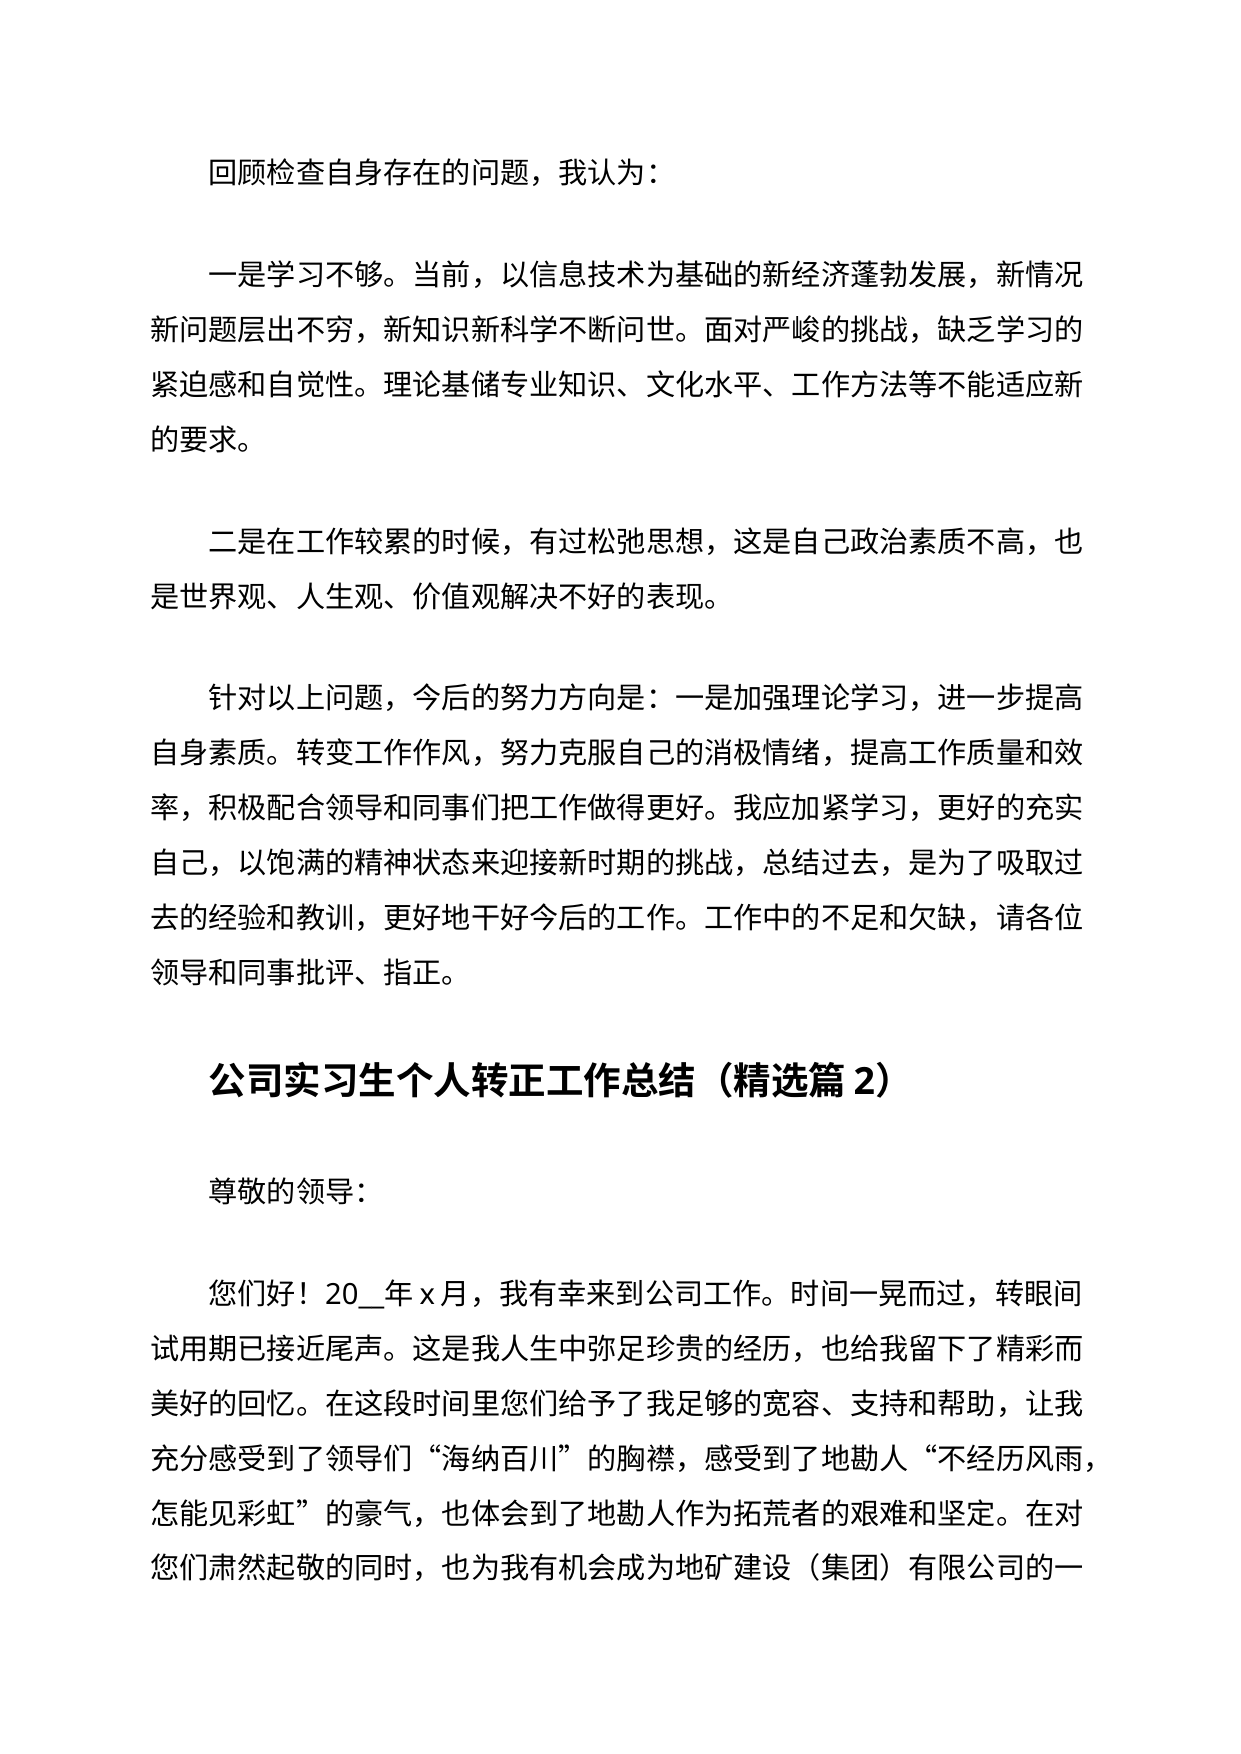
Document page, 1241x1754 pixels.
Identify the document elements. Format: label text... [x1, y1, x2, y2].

text 二是在工作较累的时候，有过松弛思想，这是自己政治素质不高，也是世界观、人生观、价值观解决不好的表现。 [150, 518, 1090, 615]
text 尊敬的领导： [150, 1169, 1090, 1211]
text 回顾检查自身存在的问题，我认为： [150, 150, 1090, 192]
text 一是学习不够。当前，以信息技术为基础的新经济蓬勃发展，新情况新问题层出不穷，新知识新科学不断问世。面对严峻的挑战，缺乏学习的紧迫感和自觉性。理论基储专业知识、文化水平、工作方法等不能适应新的要求。 [150, 252, 1090, 459]
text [150, 1271, 1090, 1587]
text 公司实习生个人转正工作总结（精选篇2） [150, 1051, 1090, 1106]
text 针对以上问题，今后的努力方向是：一是加强理论学习，进一步提高自身素质。转变工作作风，努力克服自己的消极情绪，提高工作质量和效率，积极配合领导和同事们把工作做得更好。我应加紧学习，更好的充实自己，以饱满的精神状态来迎接新时期的挑战，总结过去，是为了吸取过去的经验和教训，更好地干好今后的工作。工作中的不足和欠缺，请各位领导和同事批评、指正。 [150, 675, 1090, 992]
